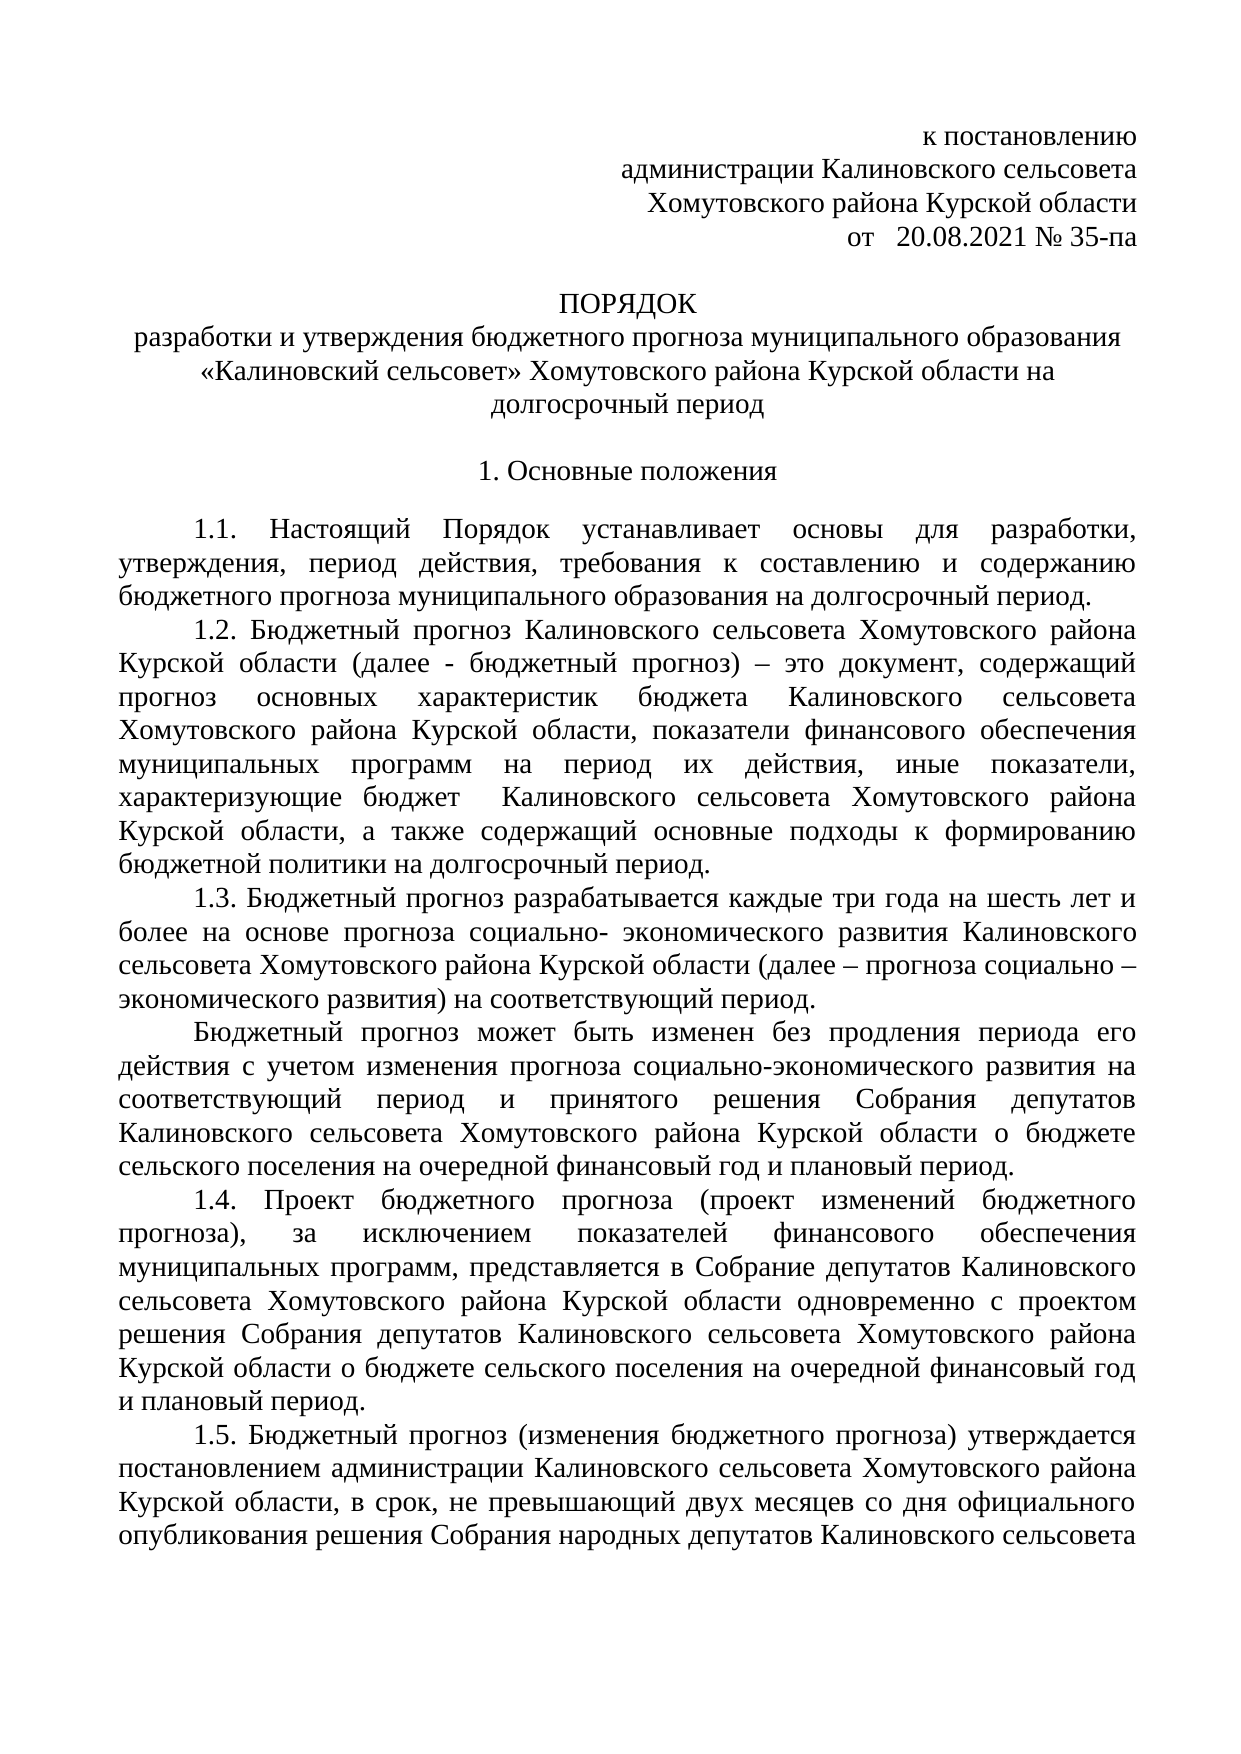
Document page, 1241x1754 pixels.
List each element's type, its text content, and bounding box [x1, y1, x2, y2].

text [118, 1417, 1137, 1551]
text Хомутовского района Курской области [118, 185, 1137, 219]
text от 20.08.2021 № 35-па [118, 219, 1137, 252]
text разработки и утверждения бюджетного прогноза муниципального образования «Калиновский сельсовет» Хомутовского района Курской области на долгосрочный период [118, 319, 1137, 420]
text Бюджетный прогноз может быть изменен без продления периода его действия с учетом изменения прогноза социально-экономического развития на соответствующий период и принятого решения Собрания депутатов Калиновского сельсовета Хомутовского района Курской области о бюджете сельского поселения на очередной финансовый год и плановый период. [118, 1014, 1137, 1182]
text 1.4. Проект бюджетного прогноза (проект изменений бюджетного прогноза), за исключением показателей финансового обеспечения муниципальных программ, представляется в Собрание депутатов Калиновского сельсовета Хомутовского района Курской области одновременно с проектом решения Собрания депутатов Калиновского сельсовета Хомутовского района Курской области о бюджете сельского поселения на очередной финансовый год и плановый период. [118, 1182, 1137, 1417]
text ПОРЯДОК [118, 286, 1137, 319]
text к постановлению [118, 118, 1137, 152]
text 1.2. Бюджетный прогноз Калиновского сельсовета Хомутовского района Курской области (далее - бюджетный прогноз) – это документ, содержащий прогноз основных характеристик бюджета Калиновского сельсовета Хомутовского района Курской области, показатели финансового обеспечения муниципальных программ на период их действия, иные показатели, характеризующие бюджет Калиновского сельсовета Хомутовского района Курской области, а также содержащий основные подходы к формированию бюджетной политики на долгосрочный период. [118, 612, 1137, 880]
text администрации Калиновского сельсовета [118, 152, 1137, 185]
text 1.3. Бюджетный прогноз разрабатывается каждые три года на шесть лет и более на основе прогноза социально- экономического развития Калиновского сельсовета Хомутовского района Курской области (далее – прогноза социально – экономического развития) на соответствующий период. [118, 880, 1137, 1014]
text 1. Основные положения [118, 453, 1137, 487]
text 1.1. Настоящий Порядок устанавливает основы для разработки, утверждения, период действия, требования к составлению и содержанию бюджетного прогноза муниципального образования на долгосрочный период. [118, 511, 1137, 612]
